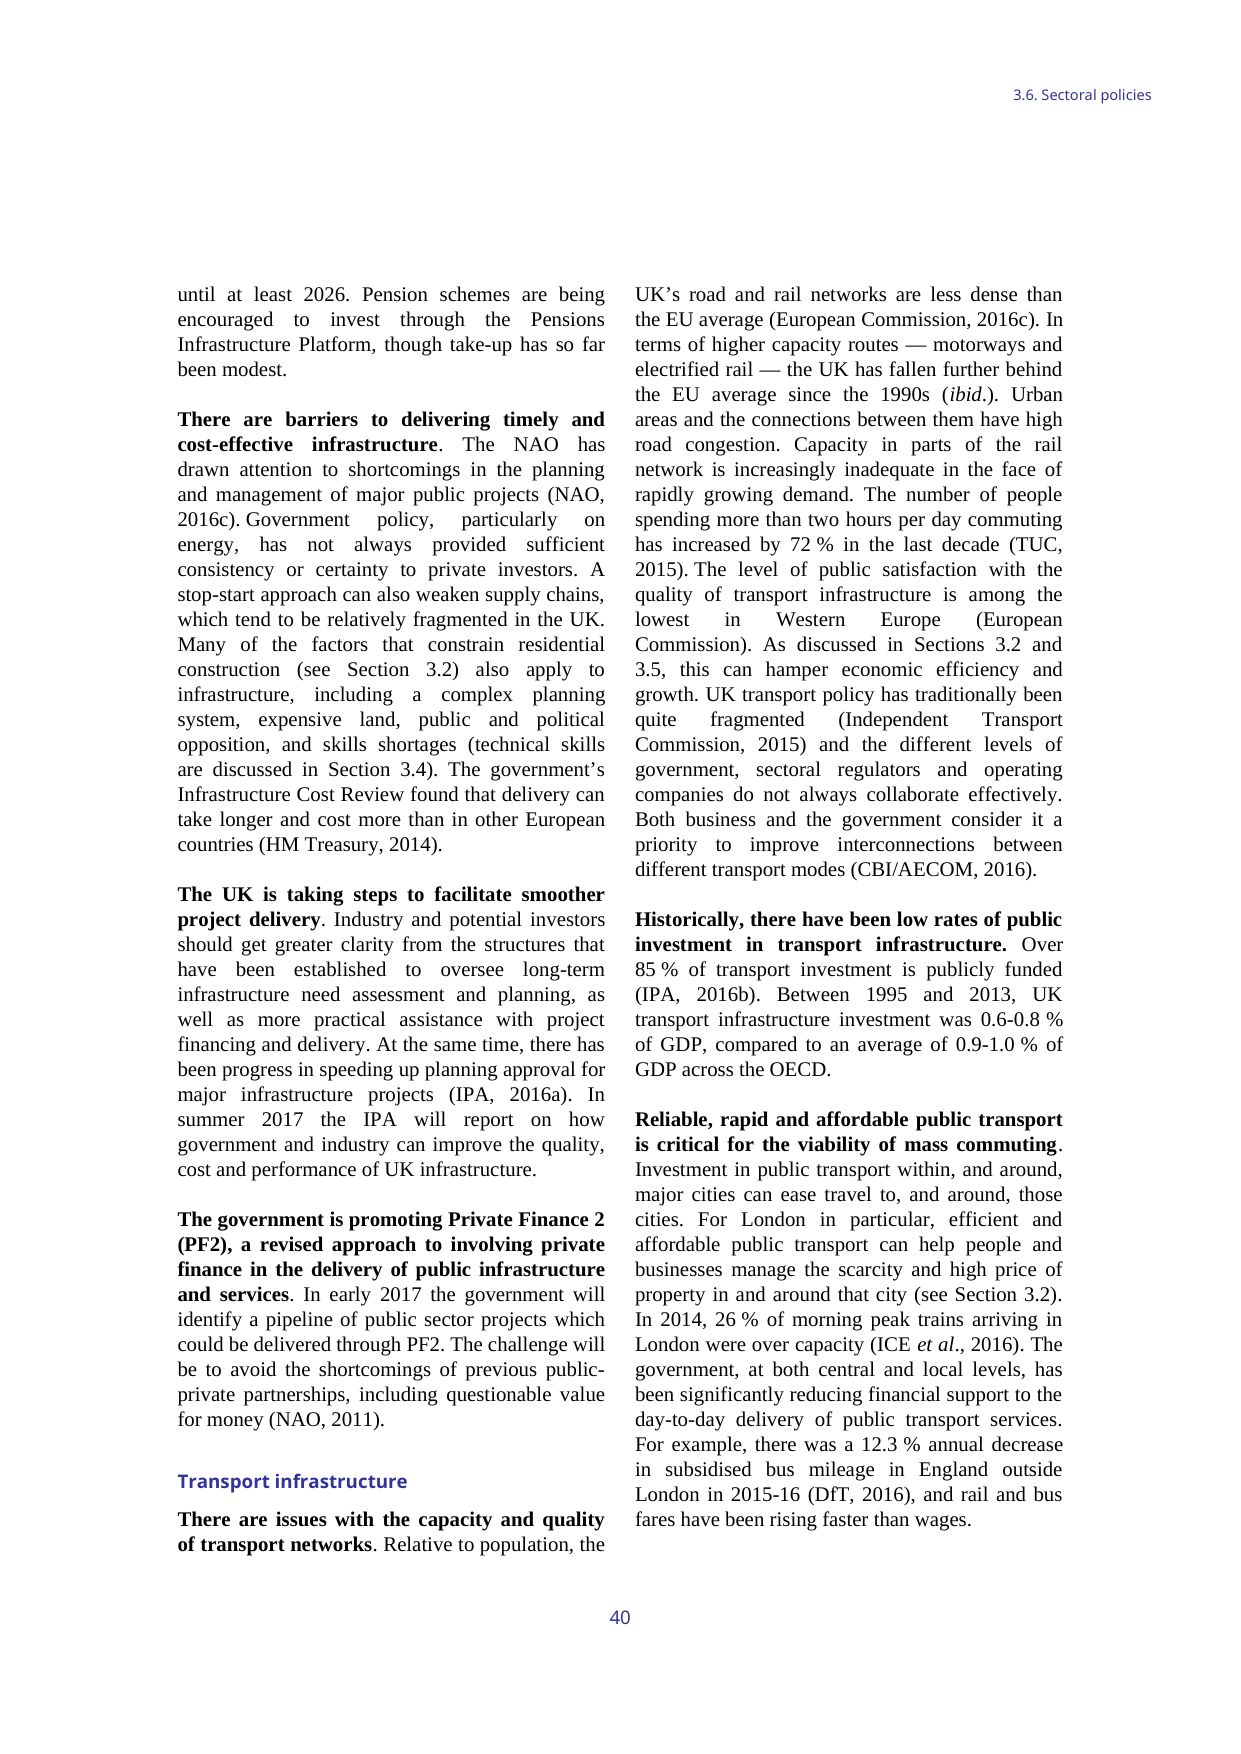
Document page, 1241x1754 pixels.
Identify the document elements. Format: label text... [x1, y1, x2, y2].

subtitle Transport infrastructure [177, 1468, 605, 1493]
text The UK is taking steps to facilitate smoother project delivery. Industry and potential investors should get greater clarity from the structures that have been established to oversee long-term infrastructure need assessment and planning, as well as more practical assistance with project financing and delivery. At the same time, there has been progress in speeding up planning approval for major infrastructure projects (IPA, 2016a). In summer 2017 the IPA will report on how government and industry can improve the quality, cost and performance of UK infrastructure. [177, 881, 605, 1181]
text Historically, there have been low rates of public investment in transport infrastructure. Over 85 % of transport investment is publicly funded (IPA, 2016b). Between 1995 and 2013, UK transport infrastructure investment was 0.6-0.8 % of GDP, compared to an average of 0.9-1.0 % of GDP across the OECD. [635, 906, 1063, 1081]
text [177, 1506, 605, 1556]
text The government is promoting Private Finance 2 (PF2), a revised approach to involving private finance in the delivery of public infrastructure and services. In early 2017 the government will identify a pipeline of public sector projects which could be delivered through PF2. The challenge will be to avoid the shortcomings of previous public-private partnerships, including questionable value for money (NAO, 2011). [177, 1206, 605, 1431]
text There are barriers to delivering timely and cost-effective infrastructure. The NAO has drawn attention to shortcomings in the planning and management of major public projects (NAO, 2016c). Government policy, particularly on energy, has not always provided sufficient consistency or certainty to private investors. A stop-start approach can also weaken supply chains, which tend to be relatively fragmented in the UK. Many of the factors that constrain residential construction (see Section 3.2) also apply to infrastructure, including a complex planning system, expensive land, public and political opposition, and skills shortages (technical skills are discussed in Section 3.4). The government’s Infrastructure Cost Review found that delivery can take longer and cost more than in other European countries (HM Treasury, 2014). [177, 406, 605, 856]
text Reliable, rapid and affordable public transport is critical for the viability of mass commuting. Investment in public transport within, and around, major cities can ease travel to, and around, those cities. For London in particular, efficient and affordable public transport can help people and businesses manage the scarcity and high price of property in and around that city (see Section 3.2). In 2014, 26 % of morning peak trains arriving in London were over capacity (ICE et al., 2016). The government, at both central and local levels, has been significantly reducing financial support to the day-to-day delivery of public transport services. For example, there was a 12.3 % annual decrease in subsidised bus mileage in England outside London in 2015-16 (DfT, 2016), and rail and bus fares have been rising faster than wages. [635, 1106, 1063, 1531]
text There are issues with the capacity and quality of transport networks. Relative to population, the UK’s road and rail networks are less dense than the EU average (European Commission, 2016c). In terms of higher capacity routes — motorways and electrified rail — the UK has fallen further behind the EU average since the 1990s (ibid.). Urban areas and the connections between them have high road congestion. Capacity in parts of the rail network is increasingly inadequate in the face of rapidly growing demand. The number of people spending more than two hours per day commuting has increased by 72 % in the last decade (TUC, 2015). The level of public satisfaction with the quality of transport infrastructure is among the lowest in Western Europe (European Commission). As discussed in Sections 3.2 and 3.5, this can hamper economic efficiency and growth. UK transport policy has traditionally been quite fragmented (Independent Transport Commission, 2015) and the different levels of government, sectoral regulators and operating companies do not always collaborate effectively. Both business and the government consider it a priority to improve interconnections between different transport modes (CBI/AECOM, 2016). [635, 281, 1063, 881]
